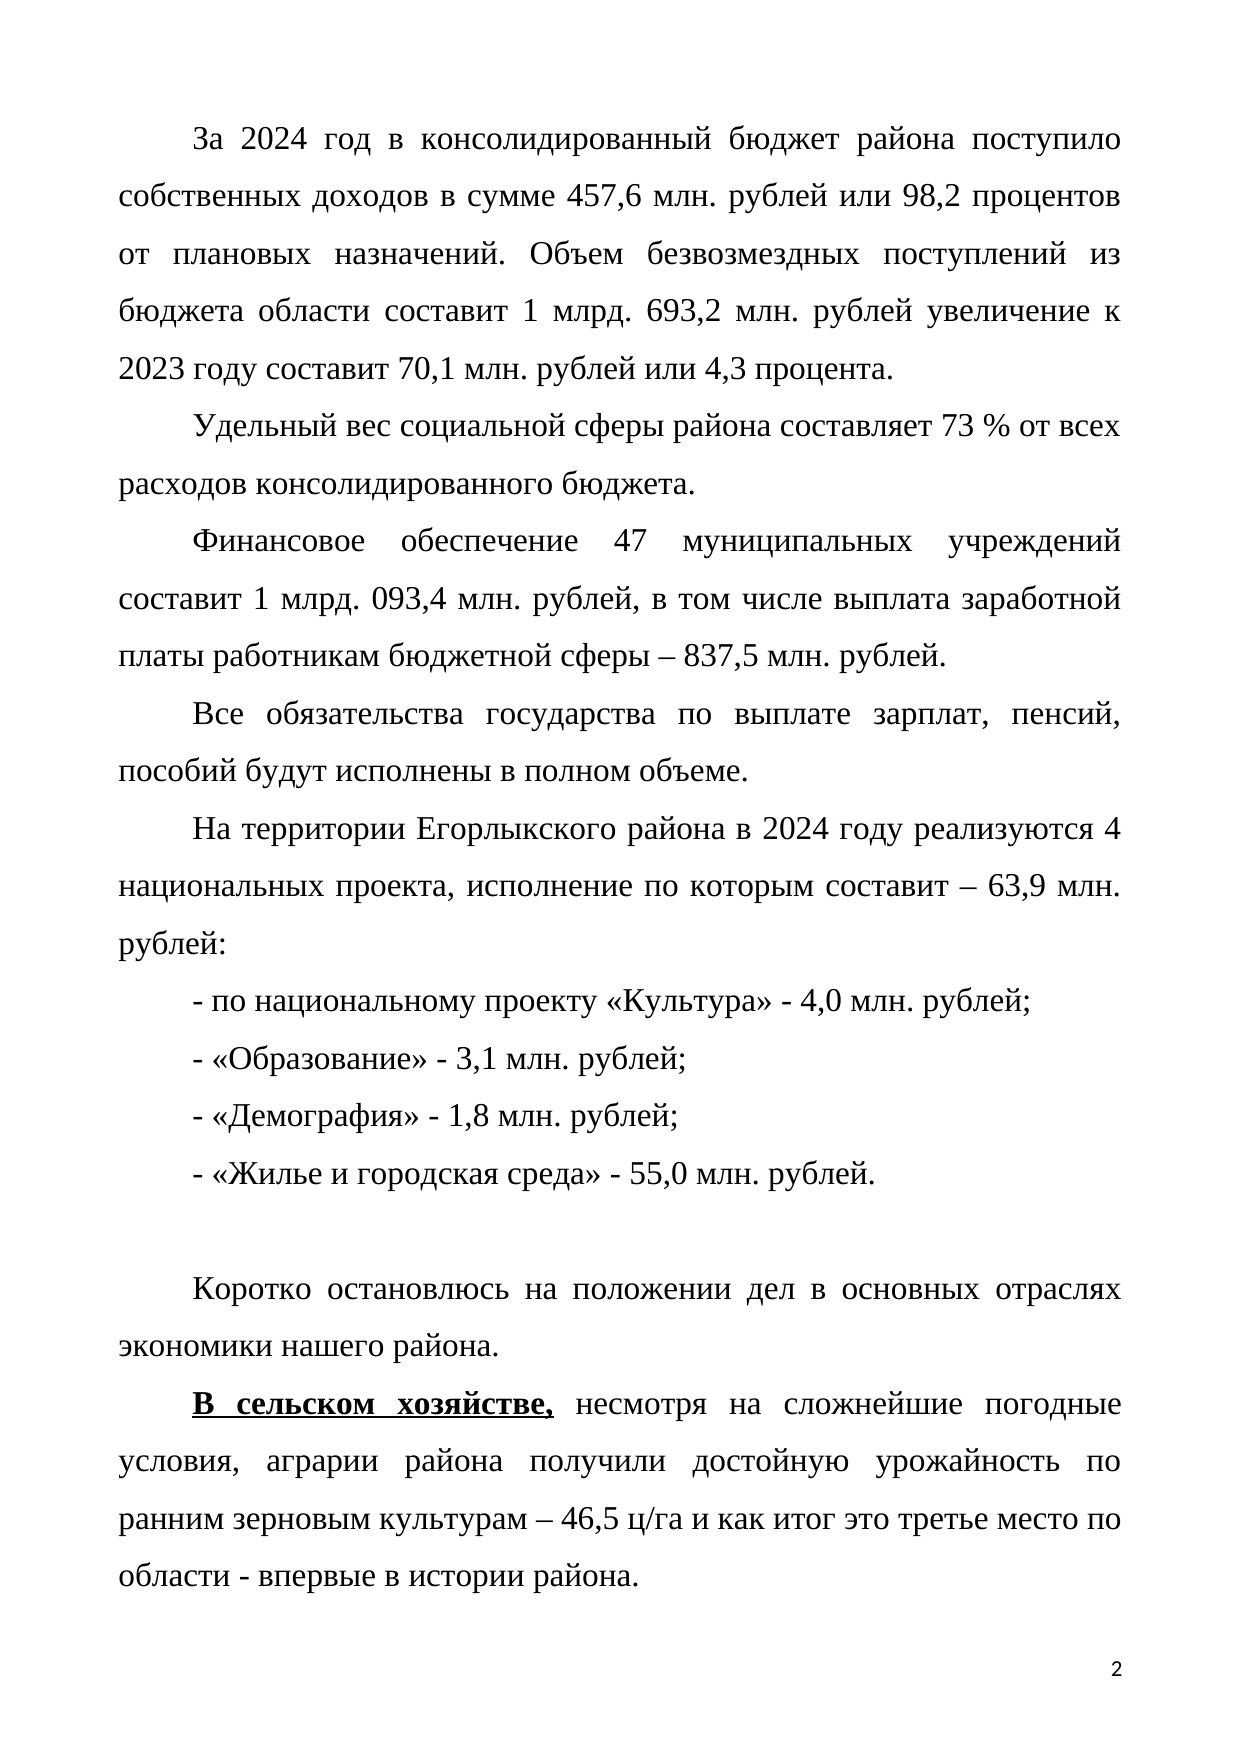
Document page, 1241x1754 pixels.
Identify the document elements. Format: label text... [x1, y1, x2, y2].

text В сельском хозяйстве, несмотря на сложнейшие погодные условия, аграрии района получили достойную урожайность по ранним зерновым культурам – 46,5 ц/га и как итог это третье место по области - впервые в истории района. [118, 1383, 1122, 1594]
text Финансовое обеспечение 47 муниципальных учреждений составит 1 млрд. 093,4 млн. рублей, в том числе выплата заработной платы работникам бюджетной сферы – 837,5 млн. рублей. [118, 521, 1122, 674]
text Все обязательства государства по выплате зарплат, пенсий, пособий будут исполнены в полном объеме. [118, 693, 1122, 789]
text - по национальному проекту «Культура» - 4,0 млн. рублей; [118, 981, 1122, 1019]
text Удельный вес социальной сферы района составляет 73 % от всех расходов консолидированного бюджета. [118, 406, 1122, 501]
text На территории Егорлыкского района в 2024 году реализуются 4 национальных проекта, исполнение по которым составит – 63,9 млн. рублей: [118, 808, 1122, 961]
text За 2024 год в консолидированный бюджет района поступило собственных доходов в сумме 457,6 млн. рублей или 98,2 процентов от плановых назначений. Объем безвозмездных поступлений из бюджета области составит 1 млрд. 693,2 млн. рублей увеличение к 2023 году составит 70,1 млн. рублей или 4,3 процента. [118, 118, 1122, 386]
text - «Жилье и городская среда» - 55,0 млн. рублей. [118, 1153, 1122, 1191]
text - «Демография» - 1,8 млн. рублей; [118, 1096, 1122, 1134]
text - «Образование» - 3,1 млн. рублей; [118, 1038, 1122, 1076]
text Коротко остановлюсь на положении дел в основных отраслях экономики нашего района. [118, 1268, 1122, 1364]
